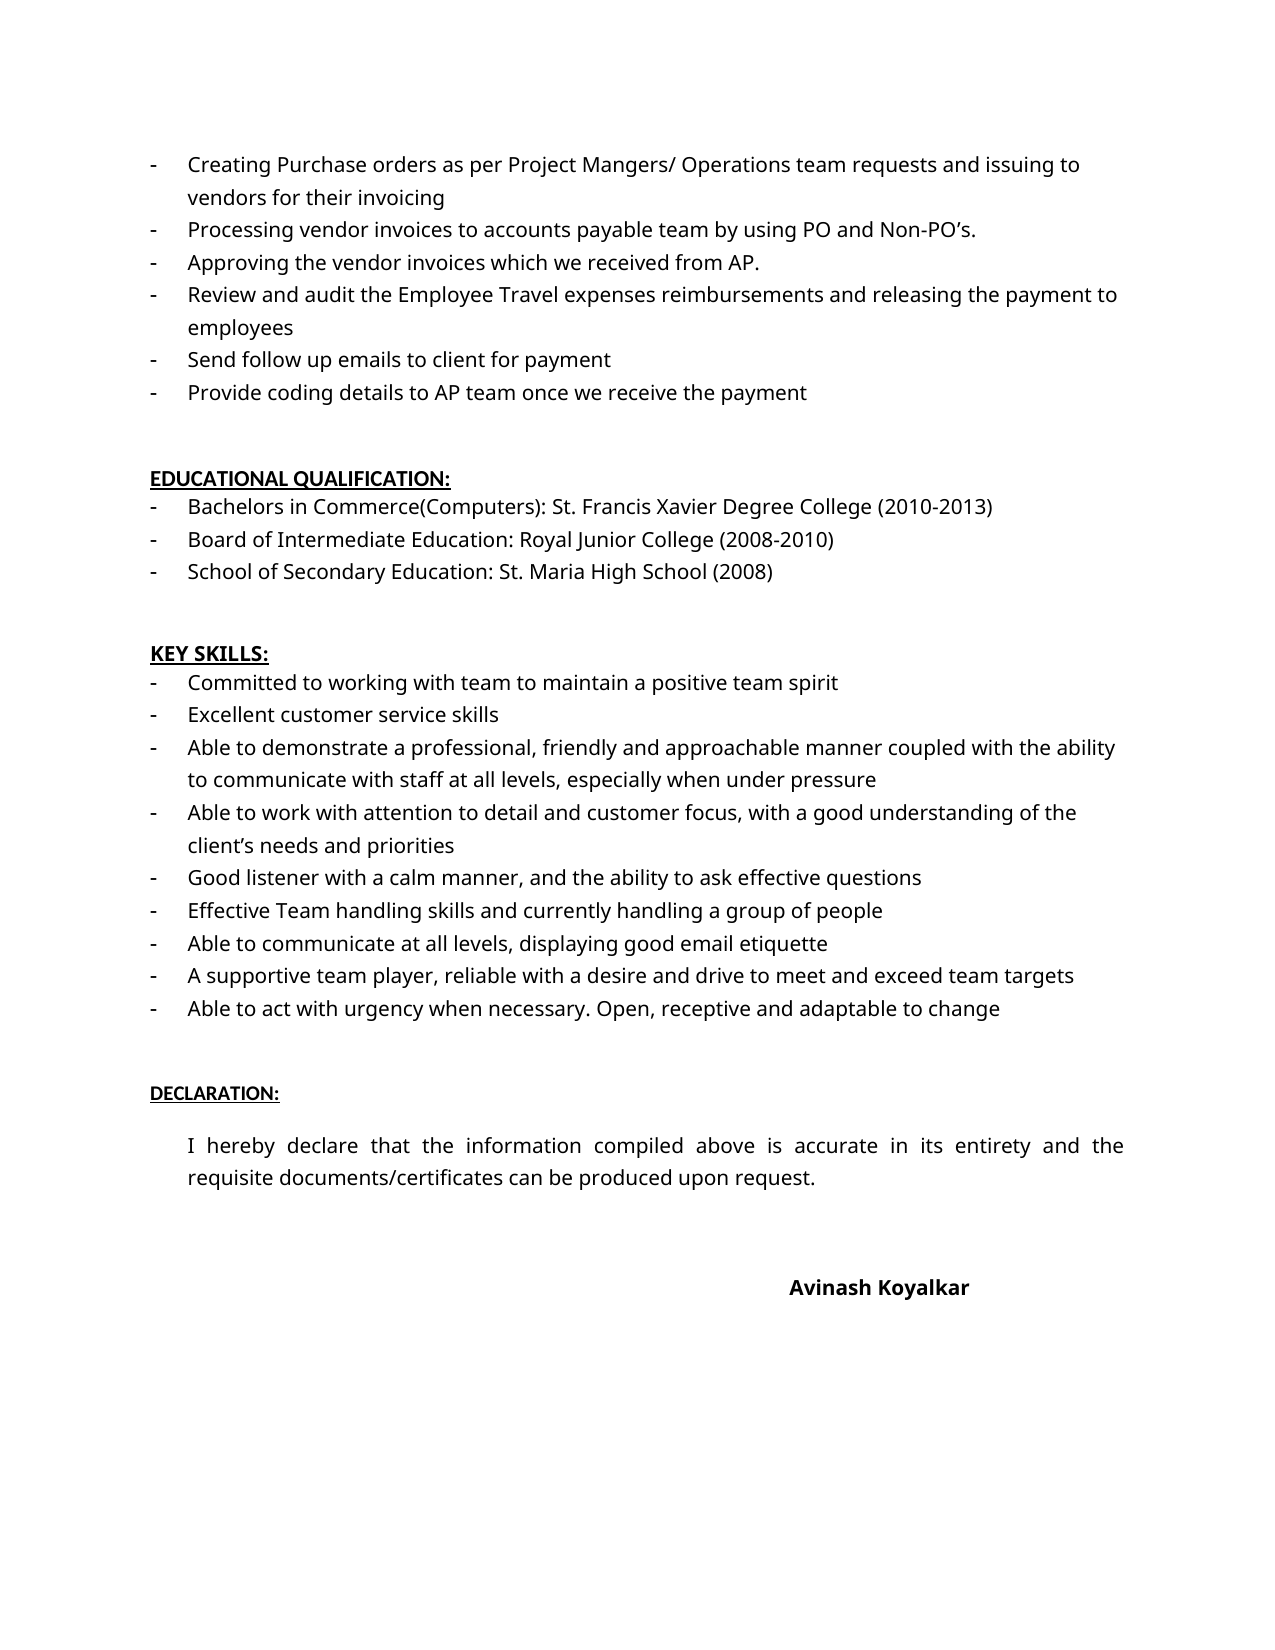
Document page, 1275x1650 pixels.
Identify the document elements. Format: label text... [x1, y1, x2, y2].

list Bachelors in Commerce(Computers): St. Francis Xavier Degree College (2010-2013) [150, 492, 1125, 521]
list Able to work with attention to detail and customer focus, with a good understanding of the client’s needs and priorities [150, 798, 1125, 859]
list Processing vendor invoices to accounts payable team by using PO and Non-PO’s. [150, 215, 1125, 244]
list A supportive team player, reliable with a desire and drive to meet and exceed team targets [150, 961, 1125, 990]
text DECLARATION: [150, 1080, 1125, 1105]
text Key Skills: [150, 639, 1125, 668]
list Able to communicate at all levels, displaying good email etiquette [150, 929, 1125, 957]
list Good listener with a calm manner, and the ability to ask effective questions [150, 863, 1125, 892]
text I hereby declare that the information compiled above is accurate in its entirety and the requisite documents/certificates can be produced upon request. [187, 1131, 1125, 1192]
list Effective Team handling skills and currently handling a group of people [150, 896, 1125, 924]
list Committed to working with team to maintain a positive team spirit [150, 668, 1125, 696]
text EDUCATIONAL QUALIFICATION: [150, 464, 1125, 492]
text Avinash Koyalkar [150, 1273, 1125, 1301]
list Send follow up emails to client for payment [150, 346, 1125, 374]
list Creating Purchase orders as per Project Mangers/ Operations team requests and issuing to vendors for their invoicing [150, 150, 1125, 211]
list Board of Intermediate Education: Royal Junior College (2008-2010) [150, 525, 1125, 553]
list Approving the vendor invoices which we received from AP. [150, 248, 1125, 276]
list Provide coding details to AP team once we receive the payment [150, 378, 1125, 407]
list Excellent customer service skills [150, 700, 1125, 729]
list Able to act with urgency when necessary. Open, receptive and adaptable to change [150, 994, 1125, 1022]
list Review and audit the Employee Travel expenses reimbursements and releasing the payment to employees [150, 280, 1125, 341]
list School of Secondary Education: St. Maria High School (2008) [150, 557, 1125, 586]
list Able to demonstrate a professional, friendly and approachable manner coupled with the ability to communicate with staff at all levels, especially when under pressure [150, 733, 1125, 794]
